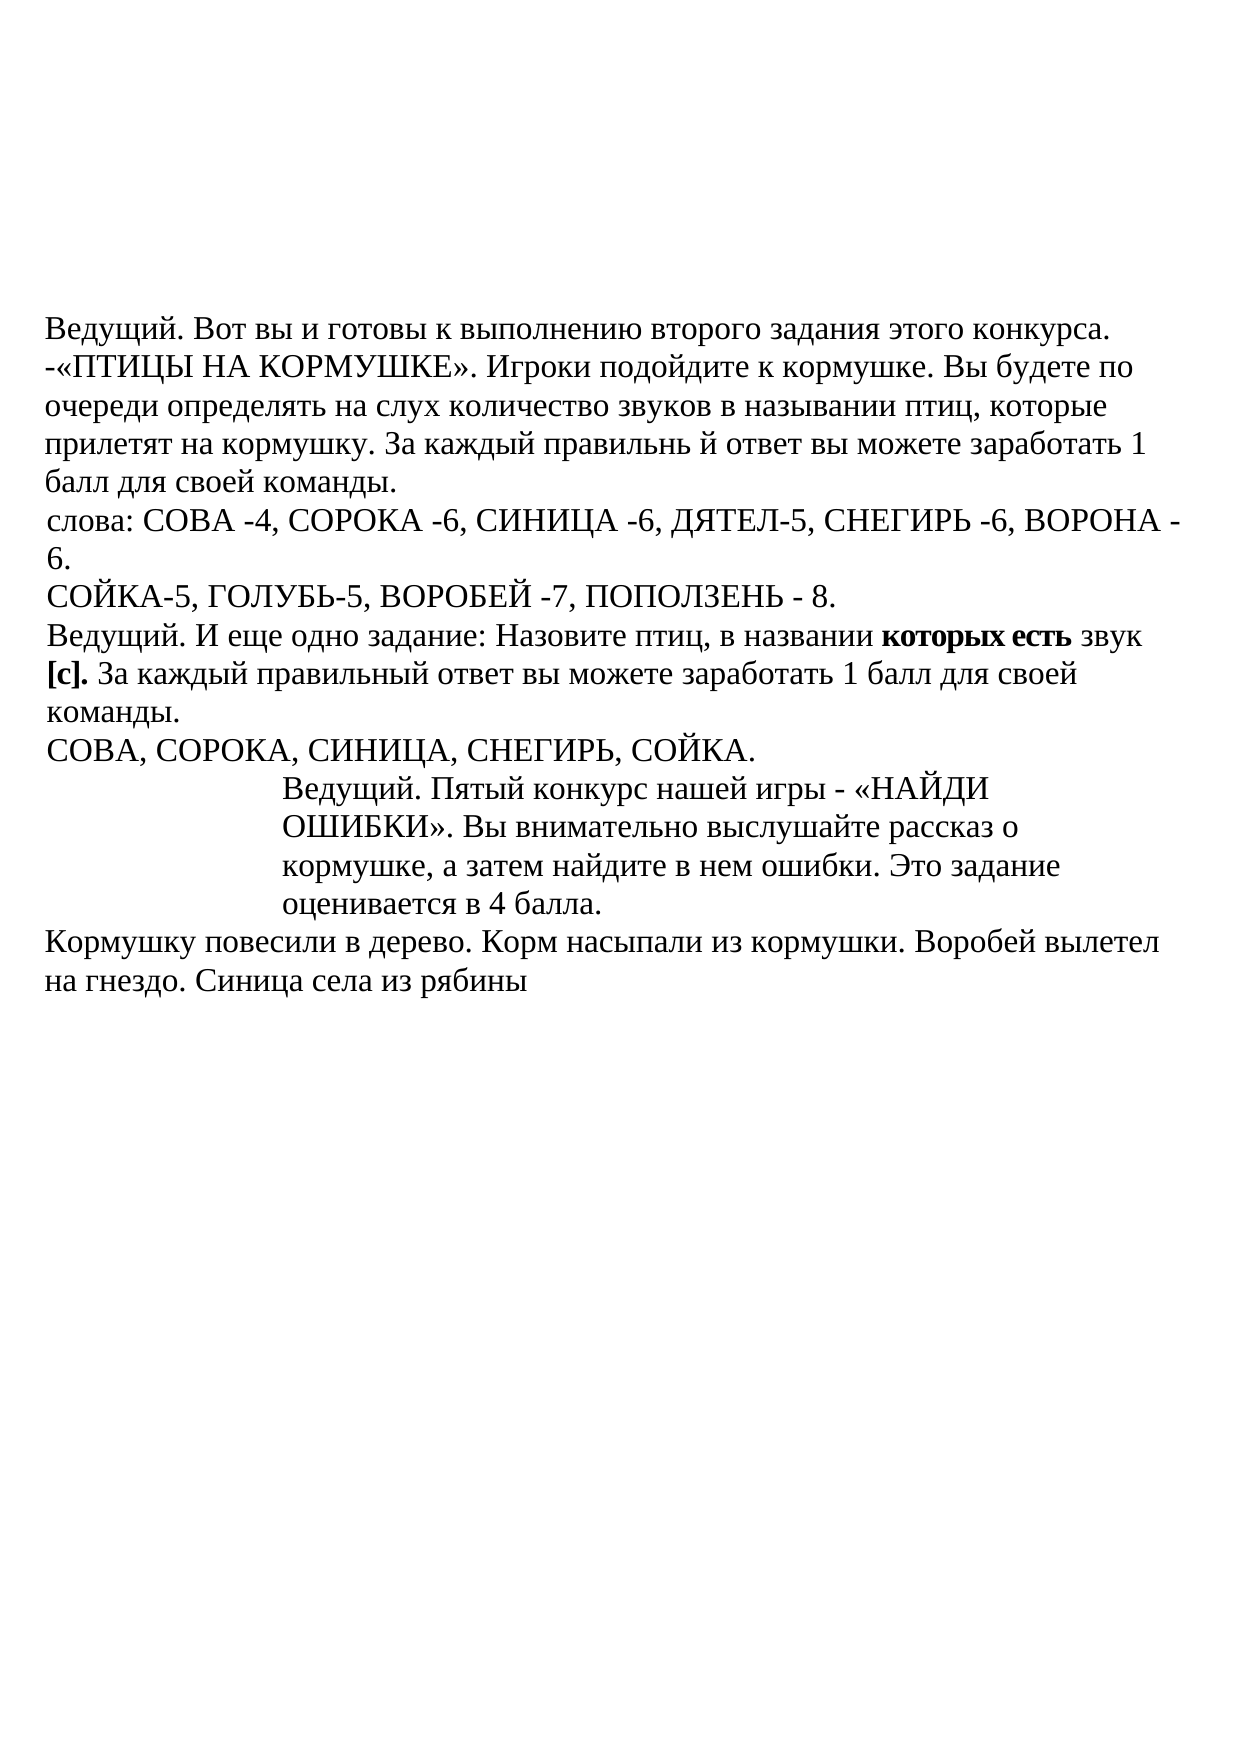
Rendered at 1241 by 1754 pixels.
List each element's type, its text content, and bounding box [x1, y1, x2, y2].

text Ведущий. Пятый конкурс нашей игры - «НАЙДИ ОШИБКИ». Вы внимательно выслушайте рассказ о кормушке, а затем найдите в нем ошибки. Это задание оценивается в 4 балла. [282, 768, 1165, 922]
text Ведущий. Вот вы и готовы к выполнению второго задания этого конкурса. -«ПТИЦЫ НА КОРМУШКЕ». Игроки подойдите к кормушке. Вы будете по очереди определять на слух количество звуков в назывании птиц, которые прилетят на кормушку. За каждый правильнь й ответ вы можете заработать 1 балл для своей команды. [44, 308, 1179, 500]
text Кормушку повесили в дерево. Корм насыпали из кормушки. Воробей вылетел на гнездо. Синица села из рябины [44, 922, 1196, 998]
text Ведущий. И еще одно задание: Назовите птиц, в названии которых есть звук [с]. За каждый правильный ответ вы можете заработать 1 балл для своей команды. [46, 615, 1179, 730]
text СОВА, СОРОКА, СИНИЦА, СНЕГИРЬ, СОЙКА. [46, 730, 1196, 768]
text слова: СОВА -4, СОРОКА -6, СИНИЦА -6, ДЯТЕЛ-5, СНЕГИРЬ -6, ВОРОНА -6. [46, 500, 1196, 577]
text СОЙКА-5, ГОЛУБЬ-5, ВОРОБЕЙ -7, ПОПОЛЗЕНЬ - 8. [46, 577, 1196, 615]
